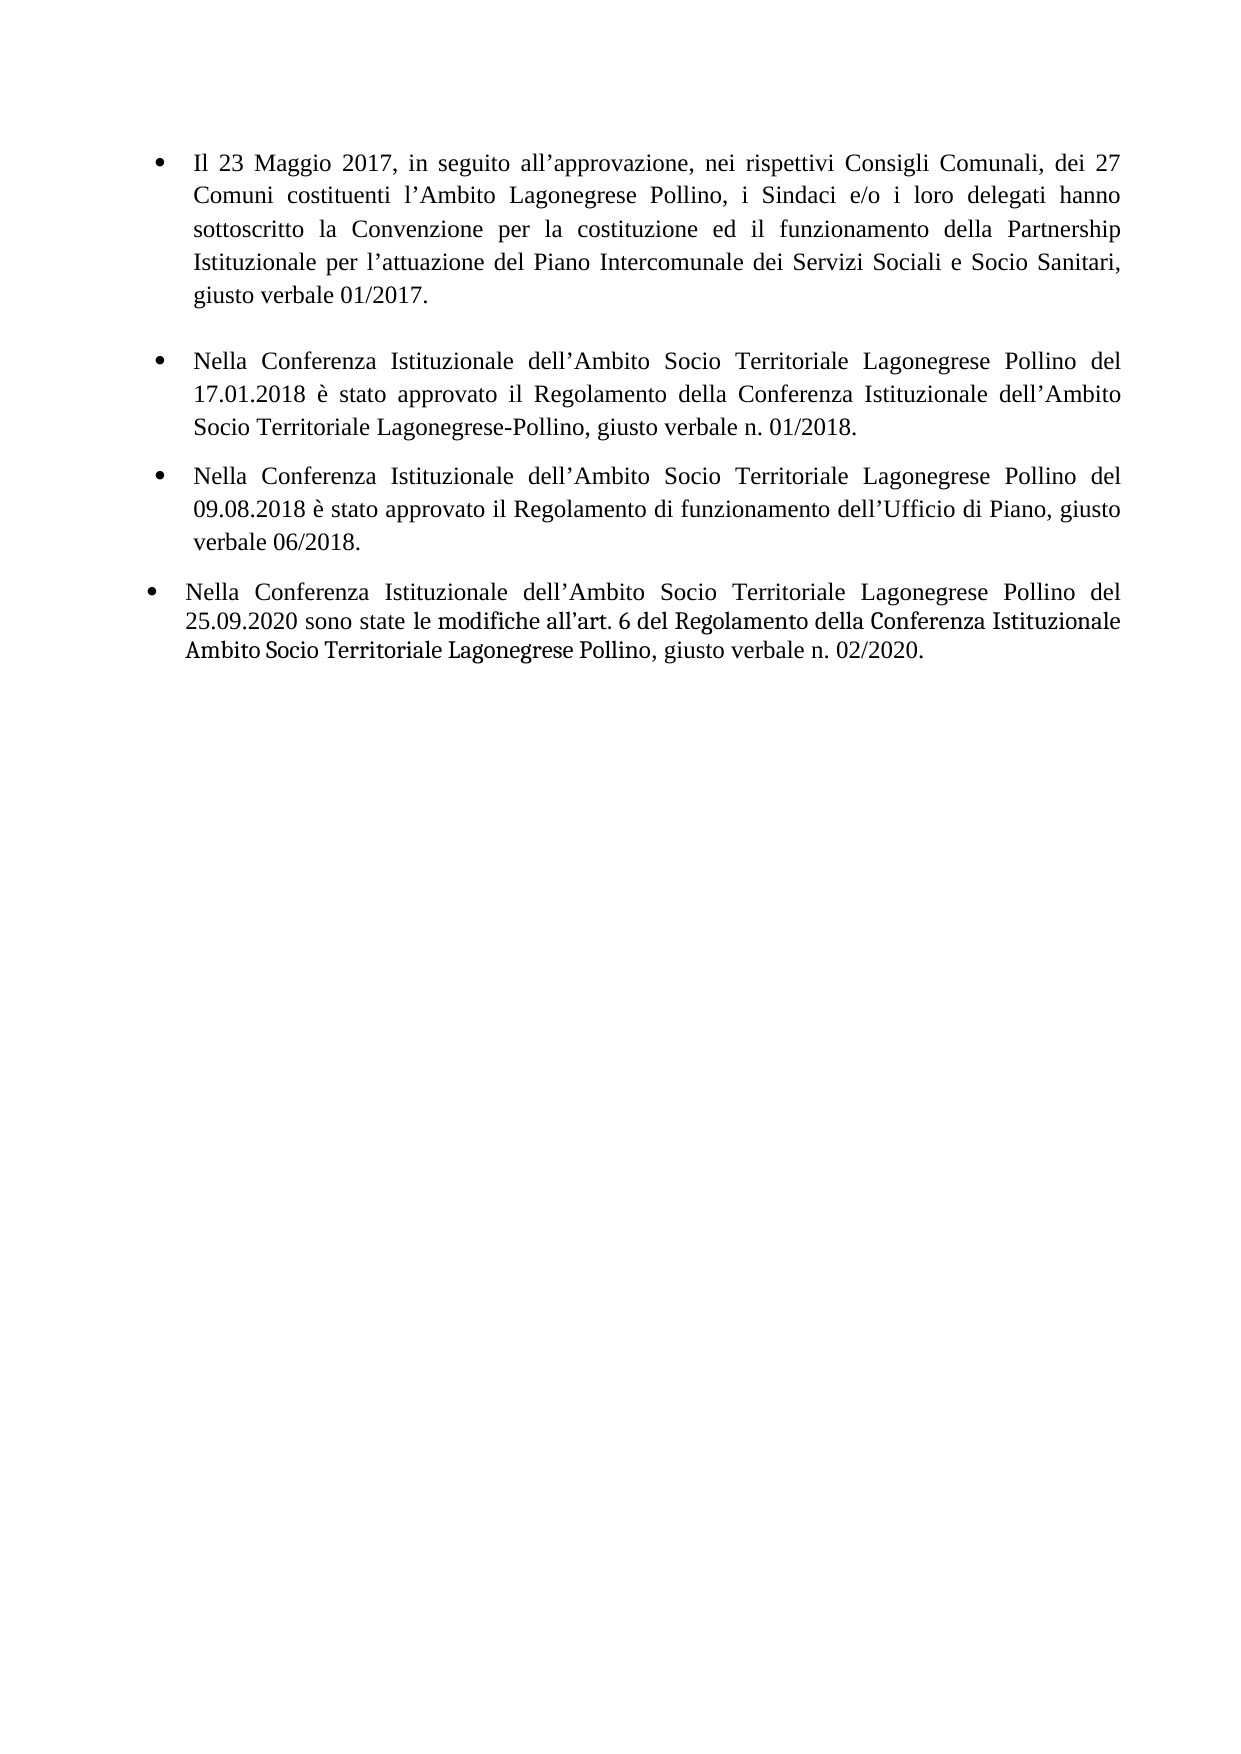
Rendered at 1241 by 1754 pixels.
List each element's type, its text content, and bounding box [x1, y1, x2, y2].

list Il 23 Maggio 2017, in seguito all’approvazione, nei rispettivi Consigli Comunali, dei 27 Comuni costituenti l’Ambito Lagonegrese Pollino, i Sindaci e/o i loro delegati hanno sottoscritto la Convenzione per la costituzione ed il funzionamento della Partnership Istituzionale per l’attuazione del Piano Intercomunale dei Servizi Sociali e Socio Sanitari, giusto verbale 01/2017. [156, 148, 1122, 308]
list Nella Conferenza Istituzionale dell’Ambito Socio Territoriale Lagonegrese Pollino del 17.01.2018 è stato approvato il Regolamento della Conferenza Istituzionale dell’Ambito Socio Territoriale Lagonegrese-Pollino, giusto verbale n. 01/2018. [156, 346, 1122, 441]
list Nella Conferenza Istituzionale dell’Ambito Socio Territoriale Lagonegrese Pollino del 25.09.2020 sono state le modifiche all’art. 6 del Regolamento della Conferenza Istituzionale Ambito Socio Territoriale Lagonegrese Pollino, giusto verbale n. 02/2020. [148, 577, 1122, 665]
list Nella Conferenza Istituzionale dell’Ambito Socio Territoriale Lagonegrese Pollino del 09.08.2018 è stato approvato il Regolamento di funzionamento dell’Ufficio di Piano, giusto verbale 06/2018. [156, 461, 1122, 556]
